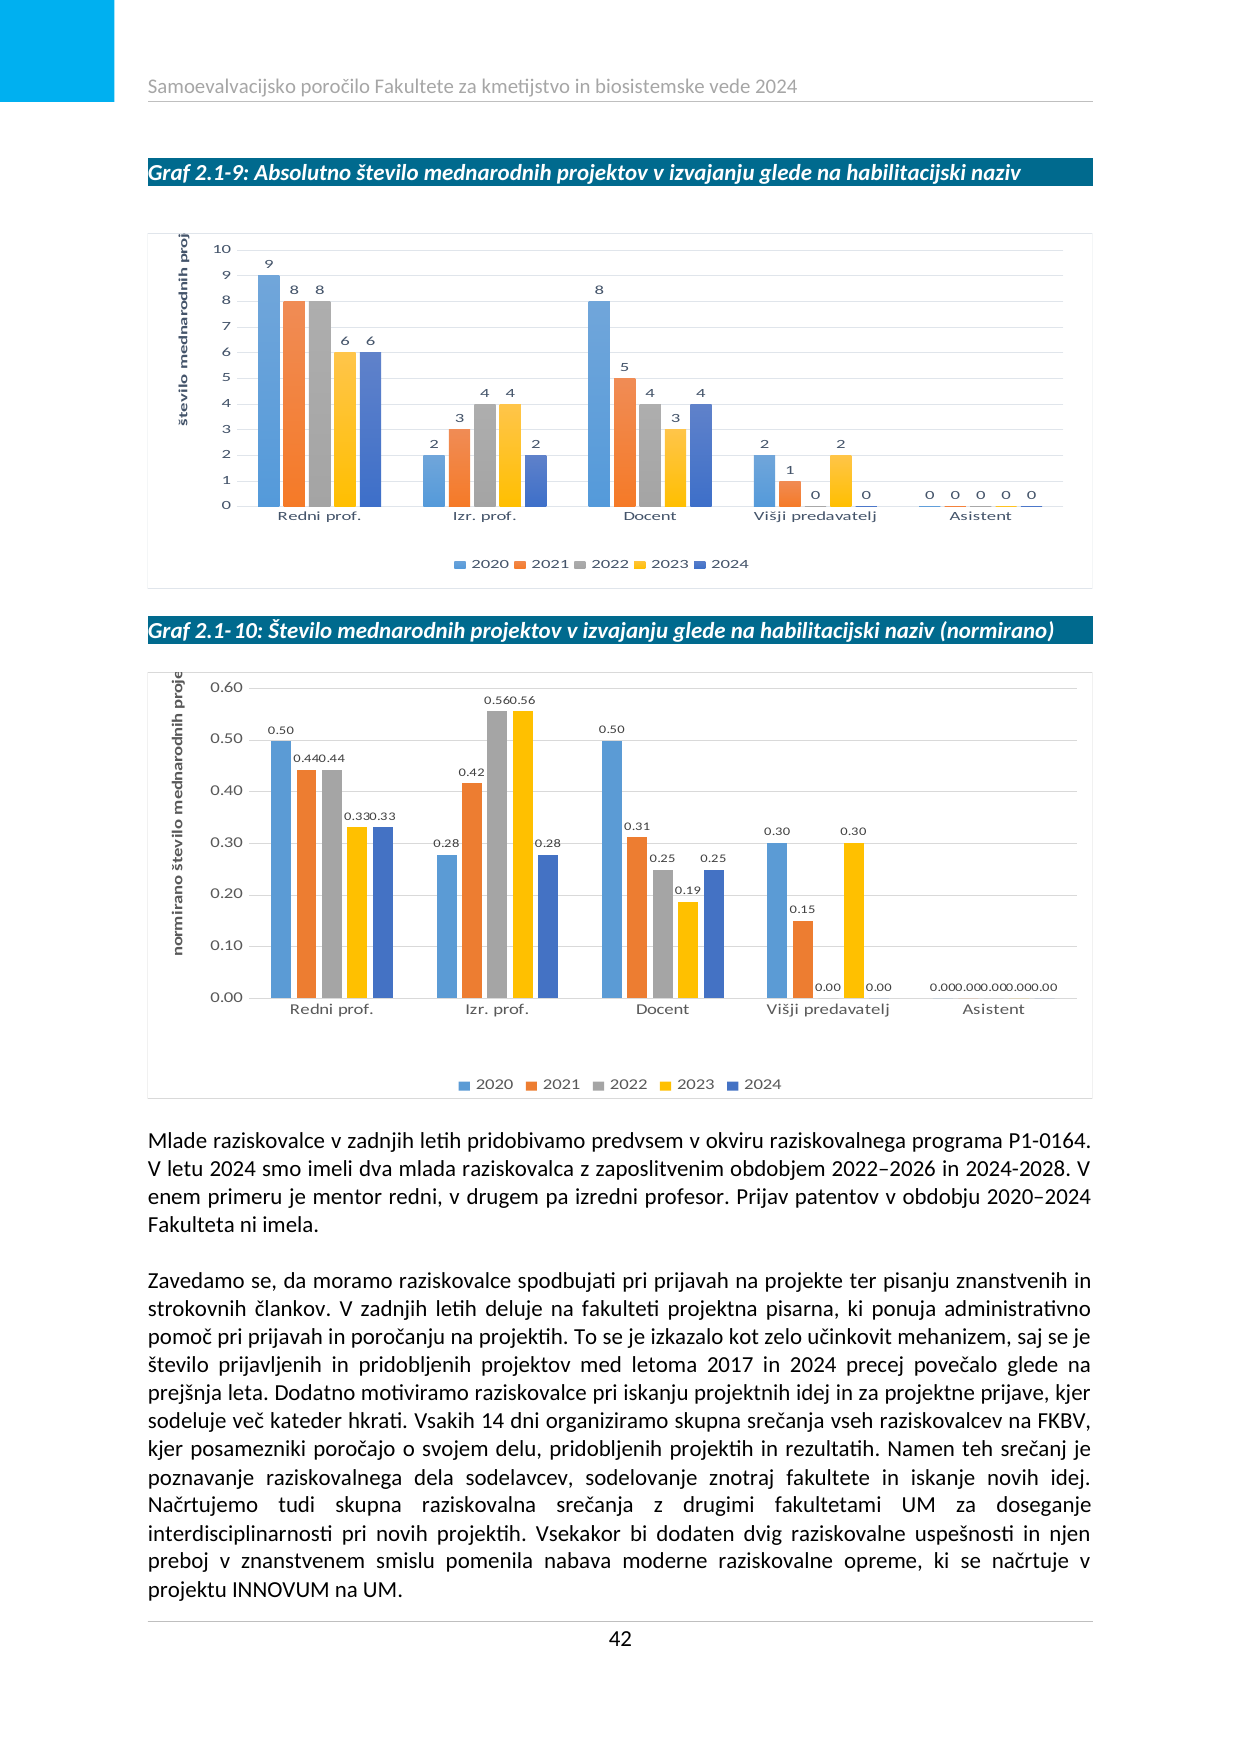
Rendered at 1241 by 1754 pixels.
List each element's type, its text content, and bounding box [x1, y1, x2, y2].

text Mlade raziskovalce v zadnjih letih pridobivamo predvsem v okviru raziskovalnega programa P1-0164. V letu 2024 smo imeli dva mlada raziskovalca z zaposlitvenim obdobjem 2022–2026 in 2024-2028. V enem primeru je mentor redni, v drugem pa izredni profesor. Prijav patentov v obdobju 2020–2024 Fakulteta ni imela. [148, 1126, 1093, 1238]
text Graf 2.1-9: Absolutno število mednarodnih projektov v izvajanju glede na habilitacijski naziv [148, 158, 1093, 186]
text Zavedamo se, da moramo raziskovalce spodbujati pri prijavah na projekte ter pisanju znanstvenih in strokovnih člankov. V zadnjih letih deluje na fakulteti projektna pisarna, ki ponuja administrativno pomoč pri prijavah in poročanju na projektih. To se je izkazalo kot zelo učinkovit mehanizem, saj se je število prijavljenih in pridobljenih projektov med letoma 2017 in 2024 precej povečalo glede na prejšnja leta. Dodatno motiviramo raziskovalce pri iskanju projektnih idej in za projektne prijave, kjer sodeluje več kateder hkrati. Vsakih 14 dni organiziramo skupna srečanja vseh raziskovalcev na FKBV, kjer posamezniki poročajo o svojem delu, pridobljenih projektih in rezultatih. Namen teh srečanj je poznavanje raziskovalnega dela sodelavcev, sodelovanje znotraj fakultete in iskanje novih idej. Načrtujemo tudi skupna raziskovalna srečanja z drugimi fakultetami UM za doseganje interdisciplinarnosti pri novih projektih. Vsekakor bi dodaten dvig raziskovalne uspešnosti in njen preboj v znanstvenem smislu pomenila nabava moderne raziskovalne opreme, ki se načrtuje v projektu INNOVUM na UM. [148, 1266, 1093, 1603]
text Graf 2.1-10: Število mednarodnih projektov v izvajanju glede na habilitacijski naziv (normirano) [148, 616, 1093, 644]
